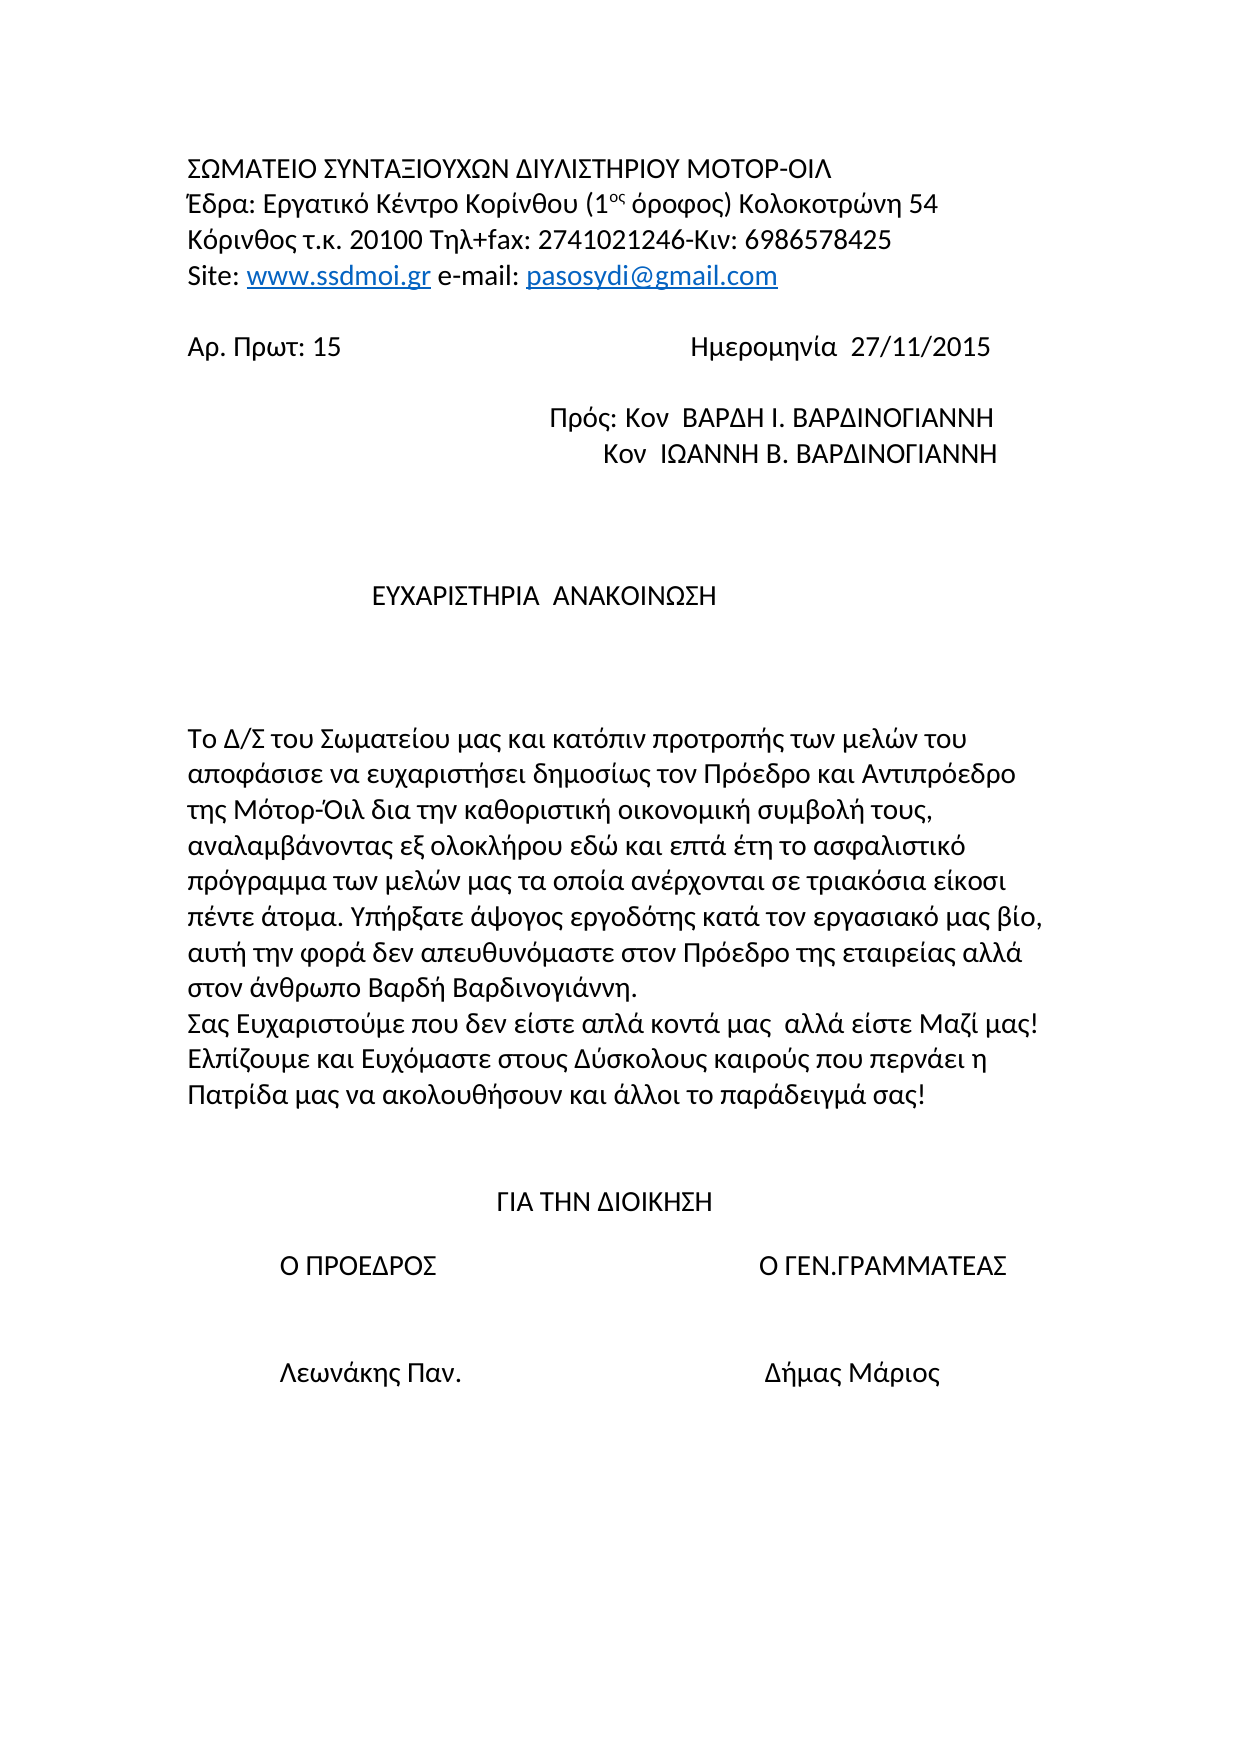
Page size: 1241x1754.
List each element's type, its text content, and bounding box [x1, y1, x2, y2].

text Σας Ευχαριστούμε που δεν είστε απλά κοντά μας αλλά είστε Μαζί μας! [187, 1005, 1053, 1041]
text Το Δ/Σ του Σωματείου μας και κατόπιν προτροπής των μελών του αποφάσισε να ευχαριστήσει δημοσίως τον Πρόεδρο και Αντιπρόεδρο της Μότορ-Όιλ δια την καθοριστική οικονομική συμβολή τους, αναλαμβάνοντας εξ ολοκλήρου εδώ και επτά έτη το ασφαλιστικό πρόγραμμα των μελών μας τα οποία ανέρχονται σε τριακόσια είκοσι πέντε άτομα. Υπήρξατε άψογος εργοδότης κατά τον εργασιακό μας βίο, αυτή την φορά δεν απευθυνόμαστε στον Πρόεδρο της εταιρείας αλλά στον άνθρωπο Βαρδή Βαρδινογιάννη. [187, 720, 1053, 1005]
text Ελπίζουμε και Ευχόμαστε στους Δύσκολους καιρούς που περνάει η Πατρίδα μας να ακολουθήσουν και άλλοι το παράδειγμά σας! [187, 1041, 1053, 1112]
text ΕΥΧΑΡΙΣΤΗΡΙΑ ΑΝΑΚΟΙΝΩΣΗ [187, 577, 1053, 613]
text ΣΩΜΑΤΕΙΟ ΣΥΝΤΑΞΙΟΥΧΩΝ ΔΙΥΛΙΣΤΗΡΙΟΥ ΜΟΤΟΡ-ΟΙΛ [187, 150, 1053, 186]
text Έδρα: Εργατικό Κέντρο Κορίνθου (1ος όροφος) Κολοκοτρώνη 54 Κόρινθος τ.κ. 20100 Τηλ+fax: 2741021246-Κιν: 6986578425 [187, 186, 1053, 257]
text Κον ΙΩΑΝΝΗ Β. ΒΑΡΔΙΝΟΓΙΑΝΝΗ [187, 435, 1053, 471]
text Ο ΠΡΟΕΔΡΟΣ Ο ΓΕΝ.ΓΡΑΜΜΑΤΕΑΣ [187, 1247, 1053, 1282]
text Site: www.ssdmoi.gr e-mail: pasosydi@gmail.com [187, 257, 1053, 292]
text ΓΙΑ ΤΗΝ ΔΙΟΙΚΗΣΗ [187, 1183, 1053, 1219]
text Λεωνάκης Παν. Δήμας Μάριος [187, 1354, 1053, 1389]
text Αρ. Πρωτ: 15 Ημερομηνία 27/11/2015 [187, 328, 1053, 364]
text Πρός: Kον ΒΑΡΔΗ Ι. ΒΑΡΔΙΝΟΓΙΑΝΝΗ [187, 399, 1053, 435]
